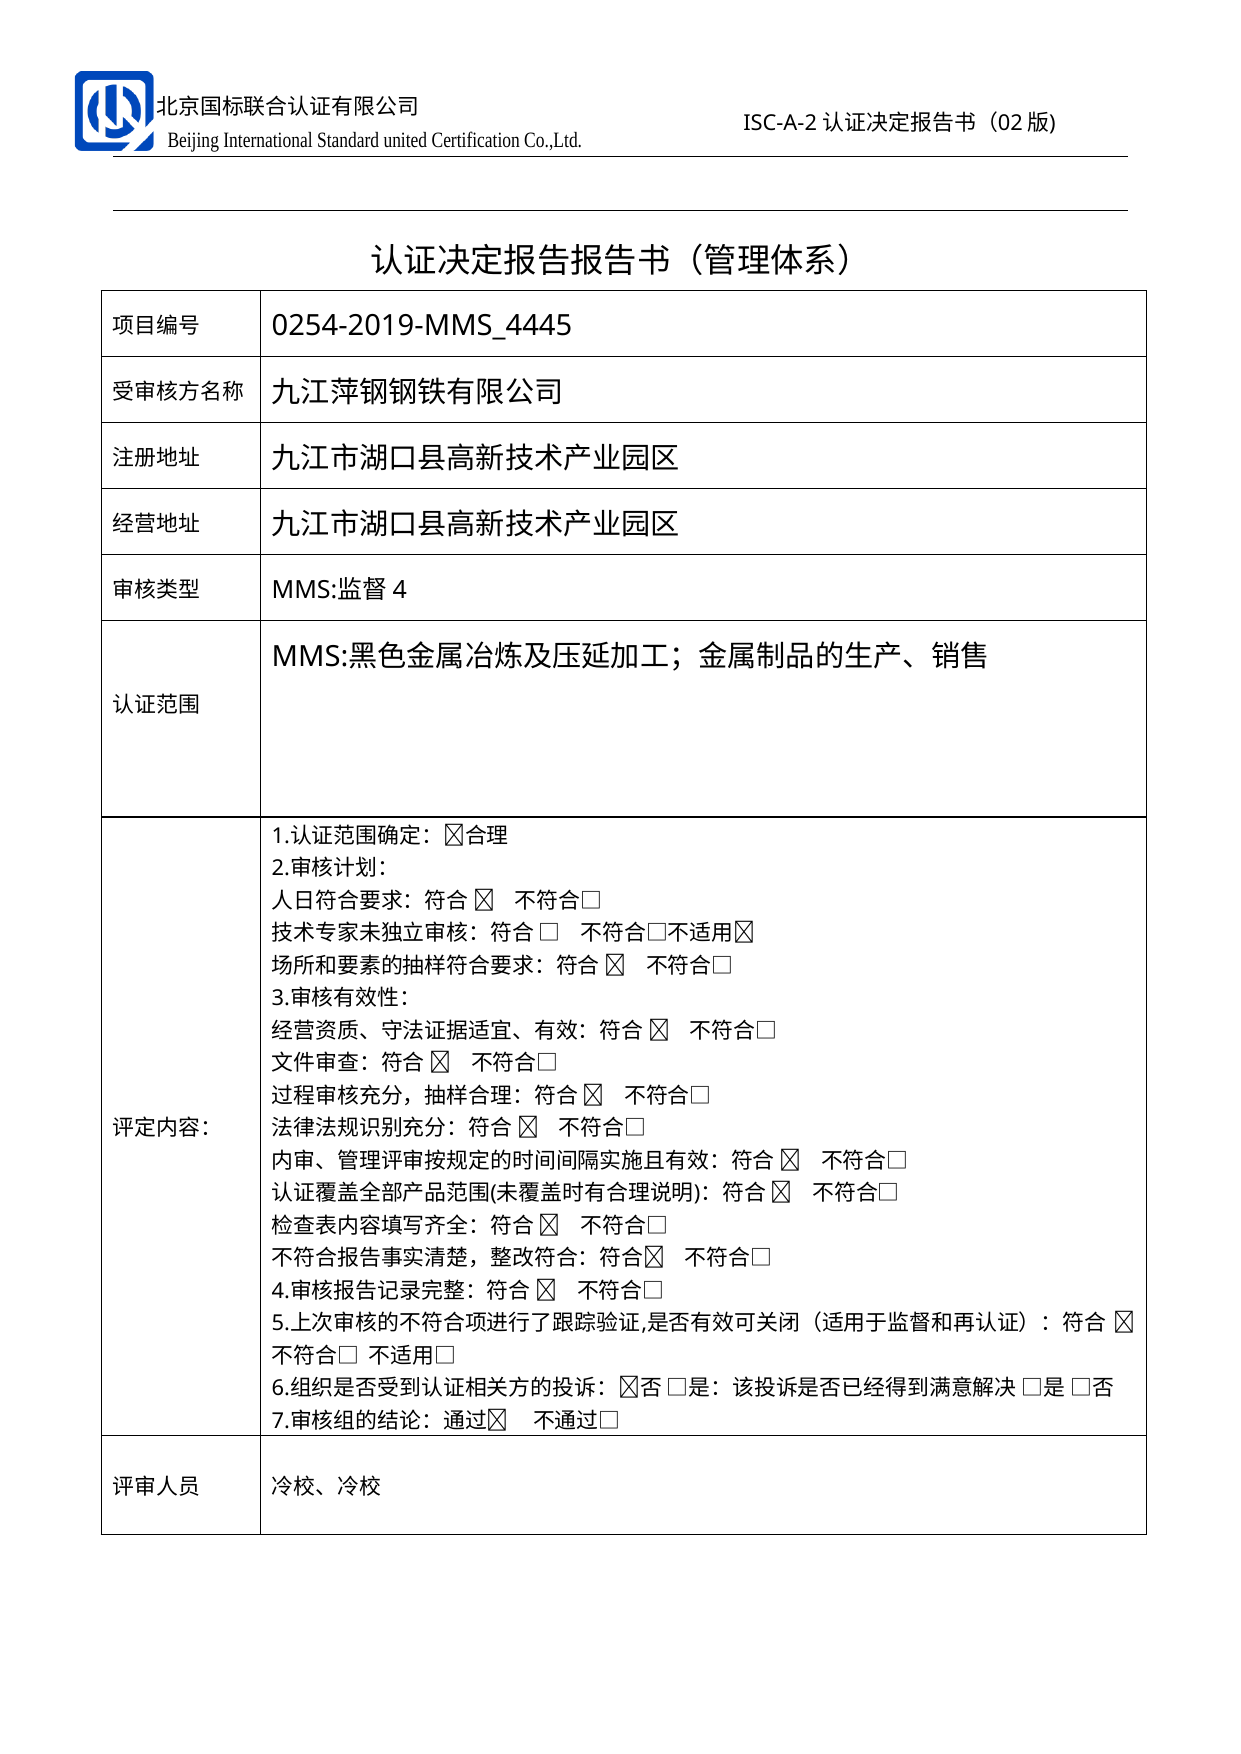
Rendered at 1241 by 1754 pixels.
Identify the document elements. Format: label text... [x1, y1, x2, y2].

table_cell 评审人员 [102, 1436, 260, 1533]
table_cell 九江市湖口县高新技术产业园区 [261, 423, 1146, 488]
text 认证决定报告报告书（管理体系） [112, 225, 1128, 290]
table_cell MMS:黑色金属冶炼及压延加工；金属制品的生产、销售 [261, 621, 1146, 816]
table_cell MMS:监督4 [261, 555, 1146, 620]
table_cell 九江萍钢钢铁有限公司 [261, 357, 1146, 422]
table_header 项目编号 [102, 291, 260, 356]
table_cell 九江市湖口县高新技术产业园区 [261, 489, 1146, 554]
table_cell 经营地址 [102, 489, 260, 554]
table_header 0254-2019-MMS_4445 [261, 291, 1146, 356]
table_cell 认证范围 [102, 621, 260, 816]
table_cell 评定内容： [102, 818, 260, 1435]
table_cell 审核类型 [102, 555, 260, 620]
table_cell 1.认证范围确定：合理 2.审核计划： 人日符合要求：符合 不符合□ 技术专家未独立审核：符合 □ 不符合□不适用 场所和要素的抽样符合要求：符合 不符合□ 3.审核有效性： 经营资质、守法证据适宜、有效：符合 不符合□ 文件审查：符合 不符合□ 过程审核充分，抽样合理：符合 不符合□ 法律法规识别充分：符合 不符合□ 内审、管理评审按规定的时间间隔实施且有效：符合 不符合□ 认证覆盖全部产品范围(未覆盖时有合理说明)：符合 不符合□ 检查表内容填写齐全：符合 不符合□ 不符合报告事实清楚，整改符合：符合 不符合□ 4.审核报告记录完整：符合 不符合□ 5.上次审核的不符合项进行了跟踪验证,是否有效可关闭（适用于监督和再认证）：符合 不符合□ 不适用□ 6.组织是否受到认证相关方的投诉：否 □是：该投诉是否已经得到满意解决 □是 □否 7.审核组的结论：通过 不通过□ [261, 818, 1146, 1435]
table_cell 注册地址 [102, 423, 260, 488]
table_cell 受审核方名称 [102, 357, 260, 422]
picture [74, 71, 154, 151]
table_cell 冷校、冷校 [261, 1436, 1146, 1533]
